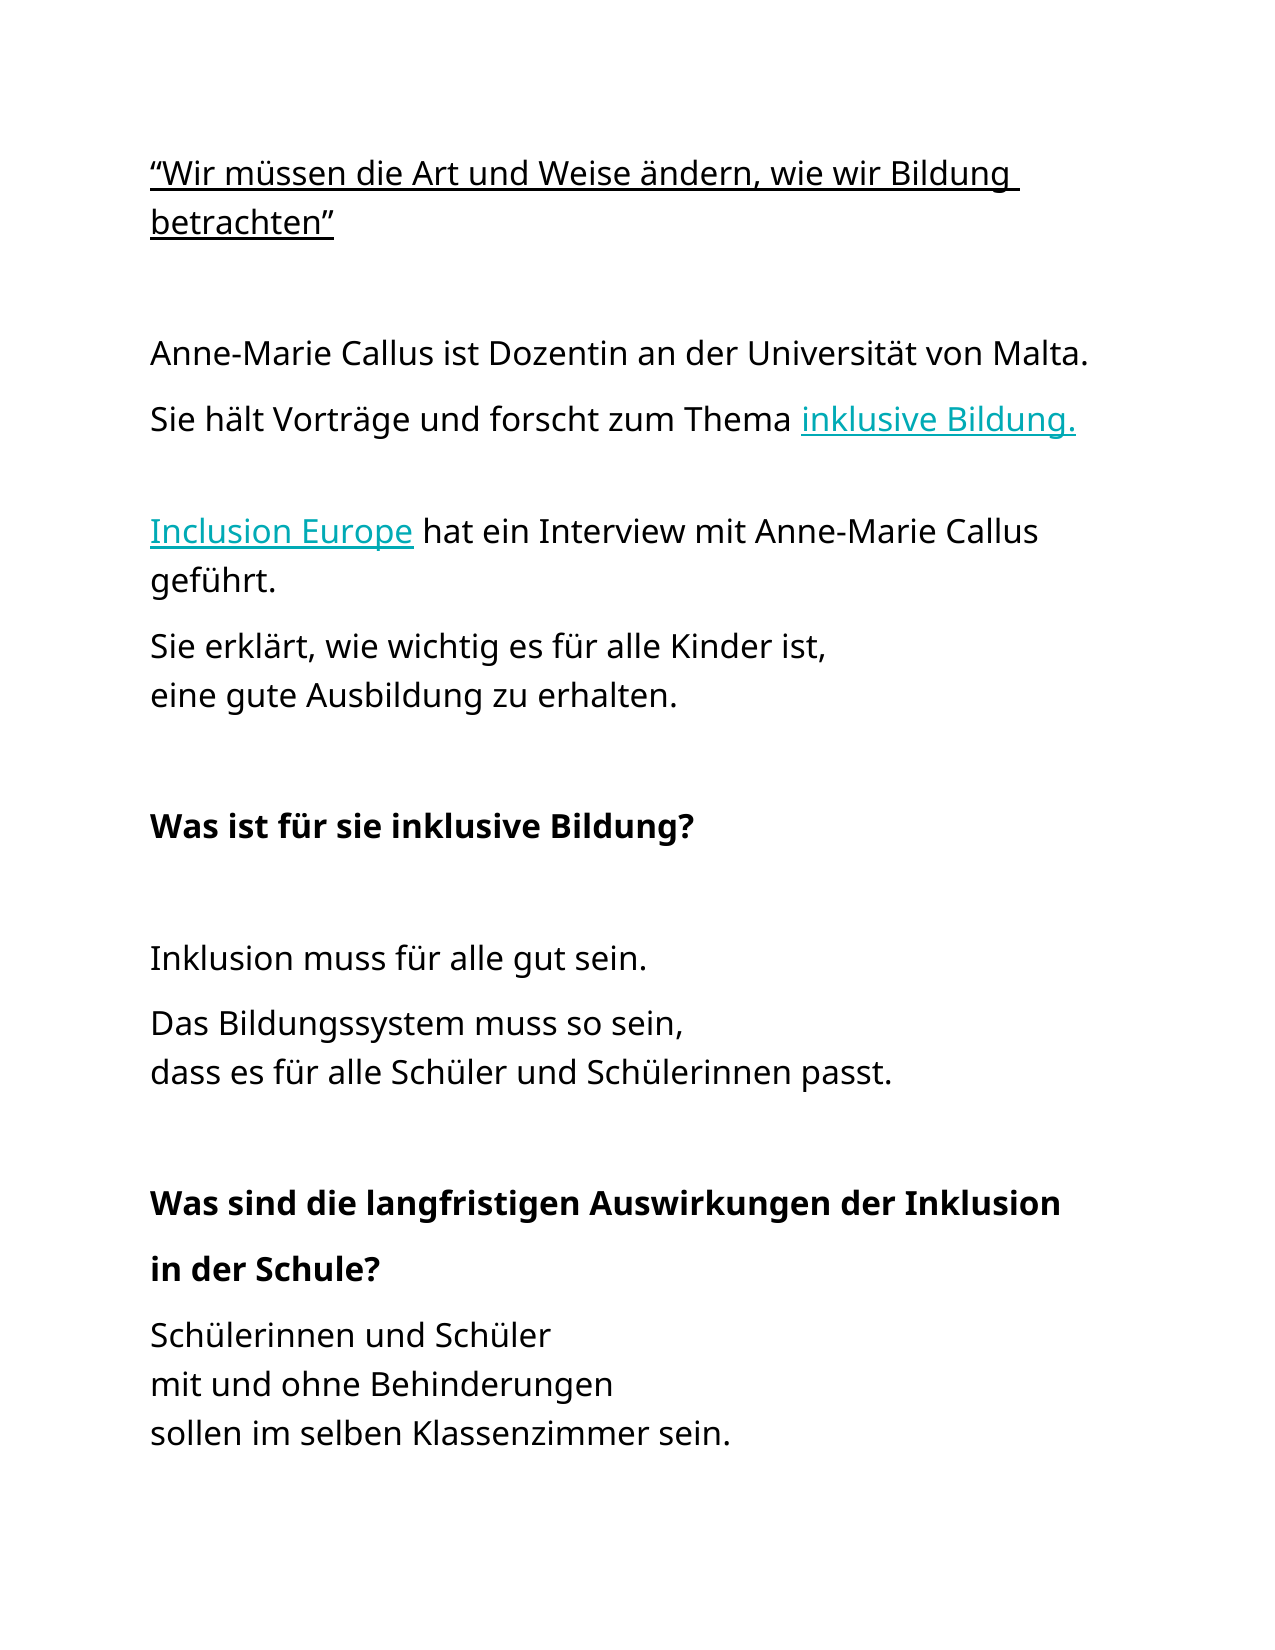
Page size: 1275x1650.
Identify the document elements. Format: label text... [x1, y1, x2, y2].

text Inklusion muss für alle gut sein. [150, 934, 1125, 980]
text Was ist für sie inklusive Bildung? [150, 803, 1125, 848]
text Was sind die langfristigen Auswirkungen der Inklusion [150, 1180, 1125, 1226]
text Anne-Marie Callus ist Dozentin an der Universität von Malta. [150, 330, 1125, 376]
text “Wir müssen die Art und Weise ändern, wie wir Bildung betrachten” [150, 150, 1125, 244]
text Sie erklärt, wie wichtig es für alle Kinder ist, eine gute Ausbildung zu erhalten. [150, 623, 1125, 717]
text in der Schule? [150, 1246, 1125, 1291]
text Das Bildungssystem muss so sein, dass es für alle Schüler und Schülerinnen passt. [150, 1000, 1125, 1094]
text Inclusion Europe hat ein Interview mit Anne-Marie Callus geführt. [150, 508, 1125, 603]
text Sie hält Vorträge und forscht zum Thema inklusive Bildung. [150, 396, 1125, 441]
text Schülerinnen und Schüler mit und ohne Behinderungen sollen im selben Klassenzimmer sein. [150, 1311, 1125, 1455]
